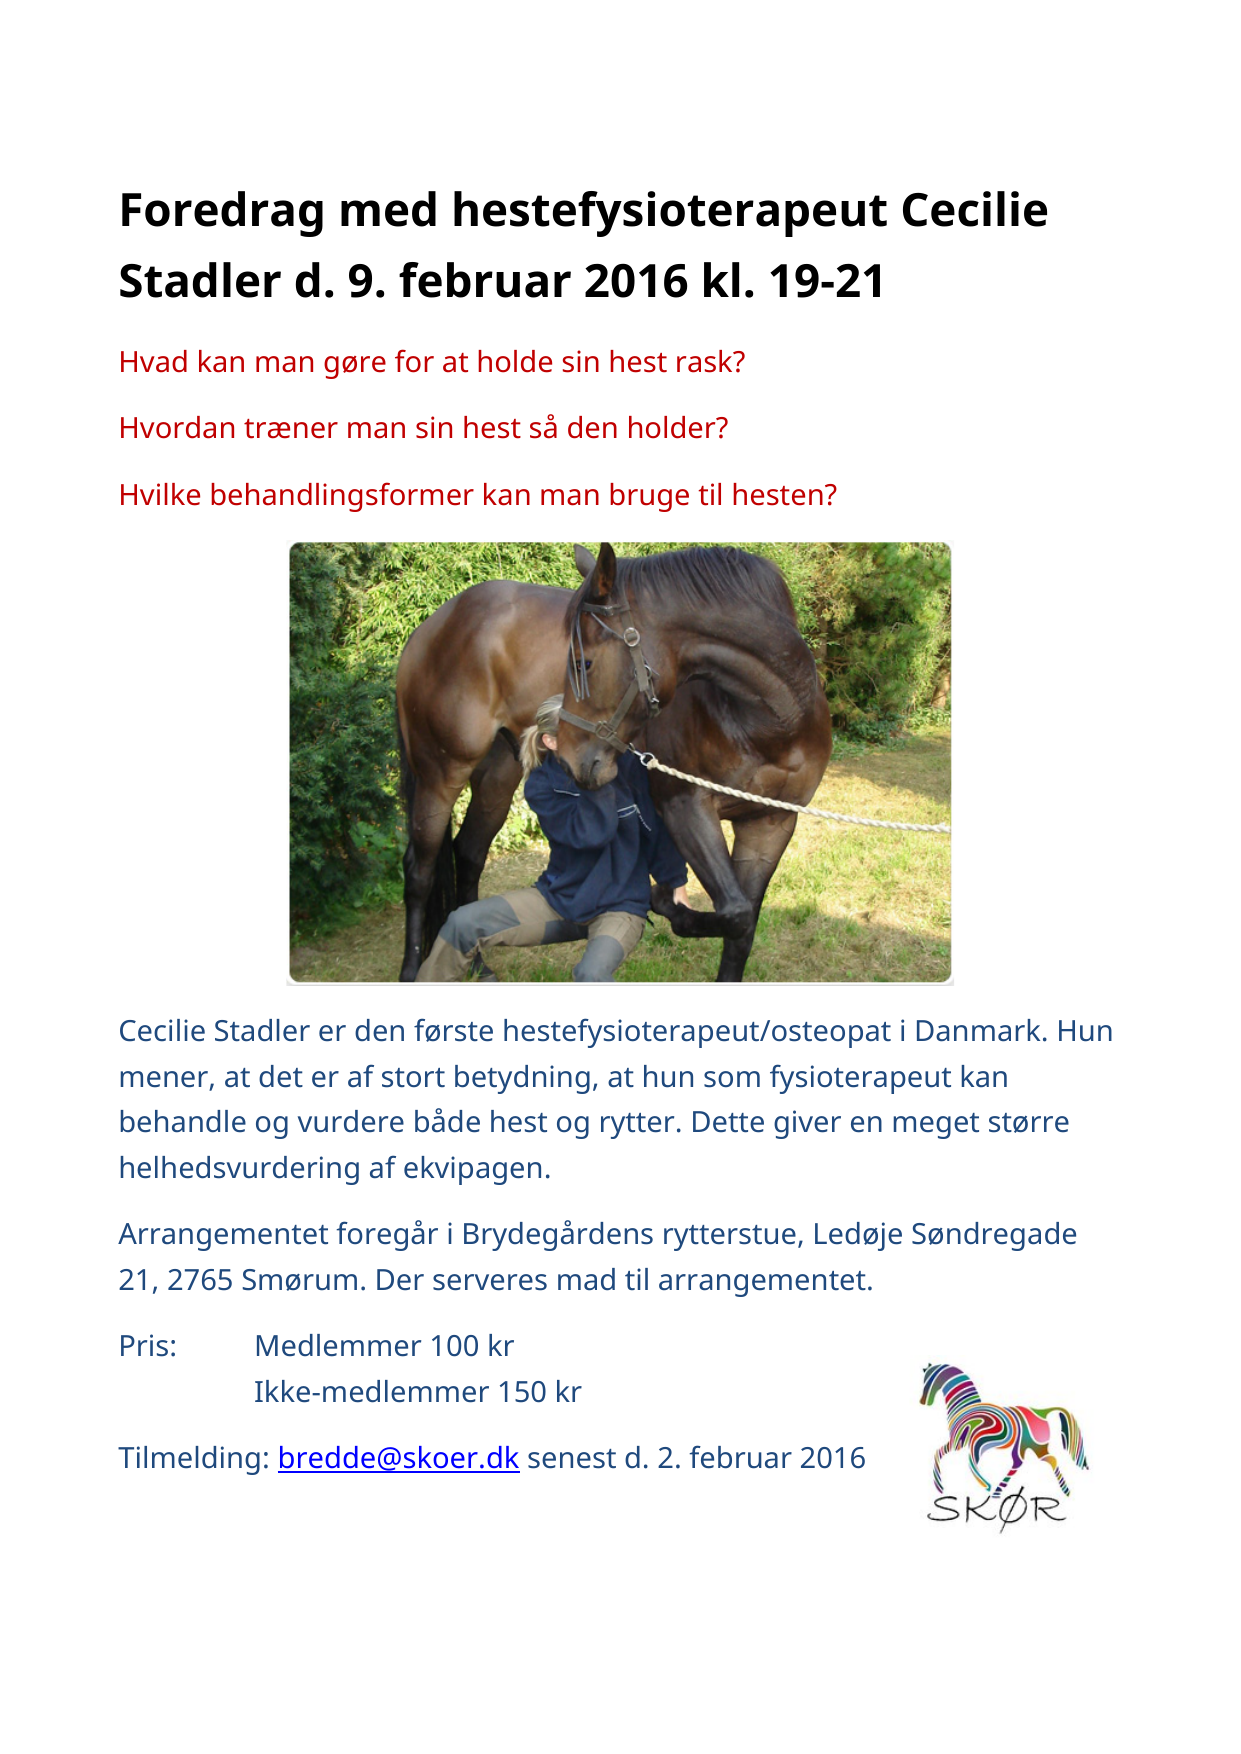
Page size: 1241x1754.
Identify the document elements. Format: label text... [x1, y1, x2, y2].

picture [286, 540, 955, 986]
picture [892, 1355, 1124, 1561]
text Foredrag med hestefysioterapeut Cecilie Stadler d. 9. februar 2016 kl. 19-21 [118, 177, 1122, 311]
text Pris: Medlemmer 100 kr Ikke-medlemmer 150 kr [118, 1326, 1122, 1411]
text Hvordan træner man sin hest så den holder? [118, 408, 1122, 447]
text Hvad kan man gøre for at holde sin hest rask? [118, 341, 1122, 381]
text Arrangementet foregår i Brydegårdens rytterstue, Ledøje Søndregade 21, 2765 Smørum. Der serveres mad til arrangementet. [118, 1213, 1122, 1299]
text Cecilie Stadler er den første hestefysioterapeut/osteopat i Danmark. Hun mener, at det er af stort betydning, at hun som fysioterapeut kan behandle og vurdere både hest og rytter. Dette giver en meget større helhedsvurdering af ekvipagen. [118, 1010, 1122, 1187]
text Hvilke behandlingsformer kan man bruge til hesten? [118, 474, 1122, 514]
text Tilmelding: bredde@skoer.dk senest d. 2. februar 2016 [118, 1438, 892, 1477]
